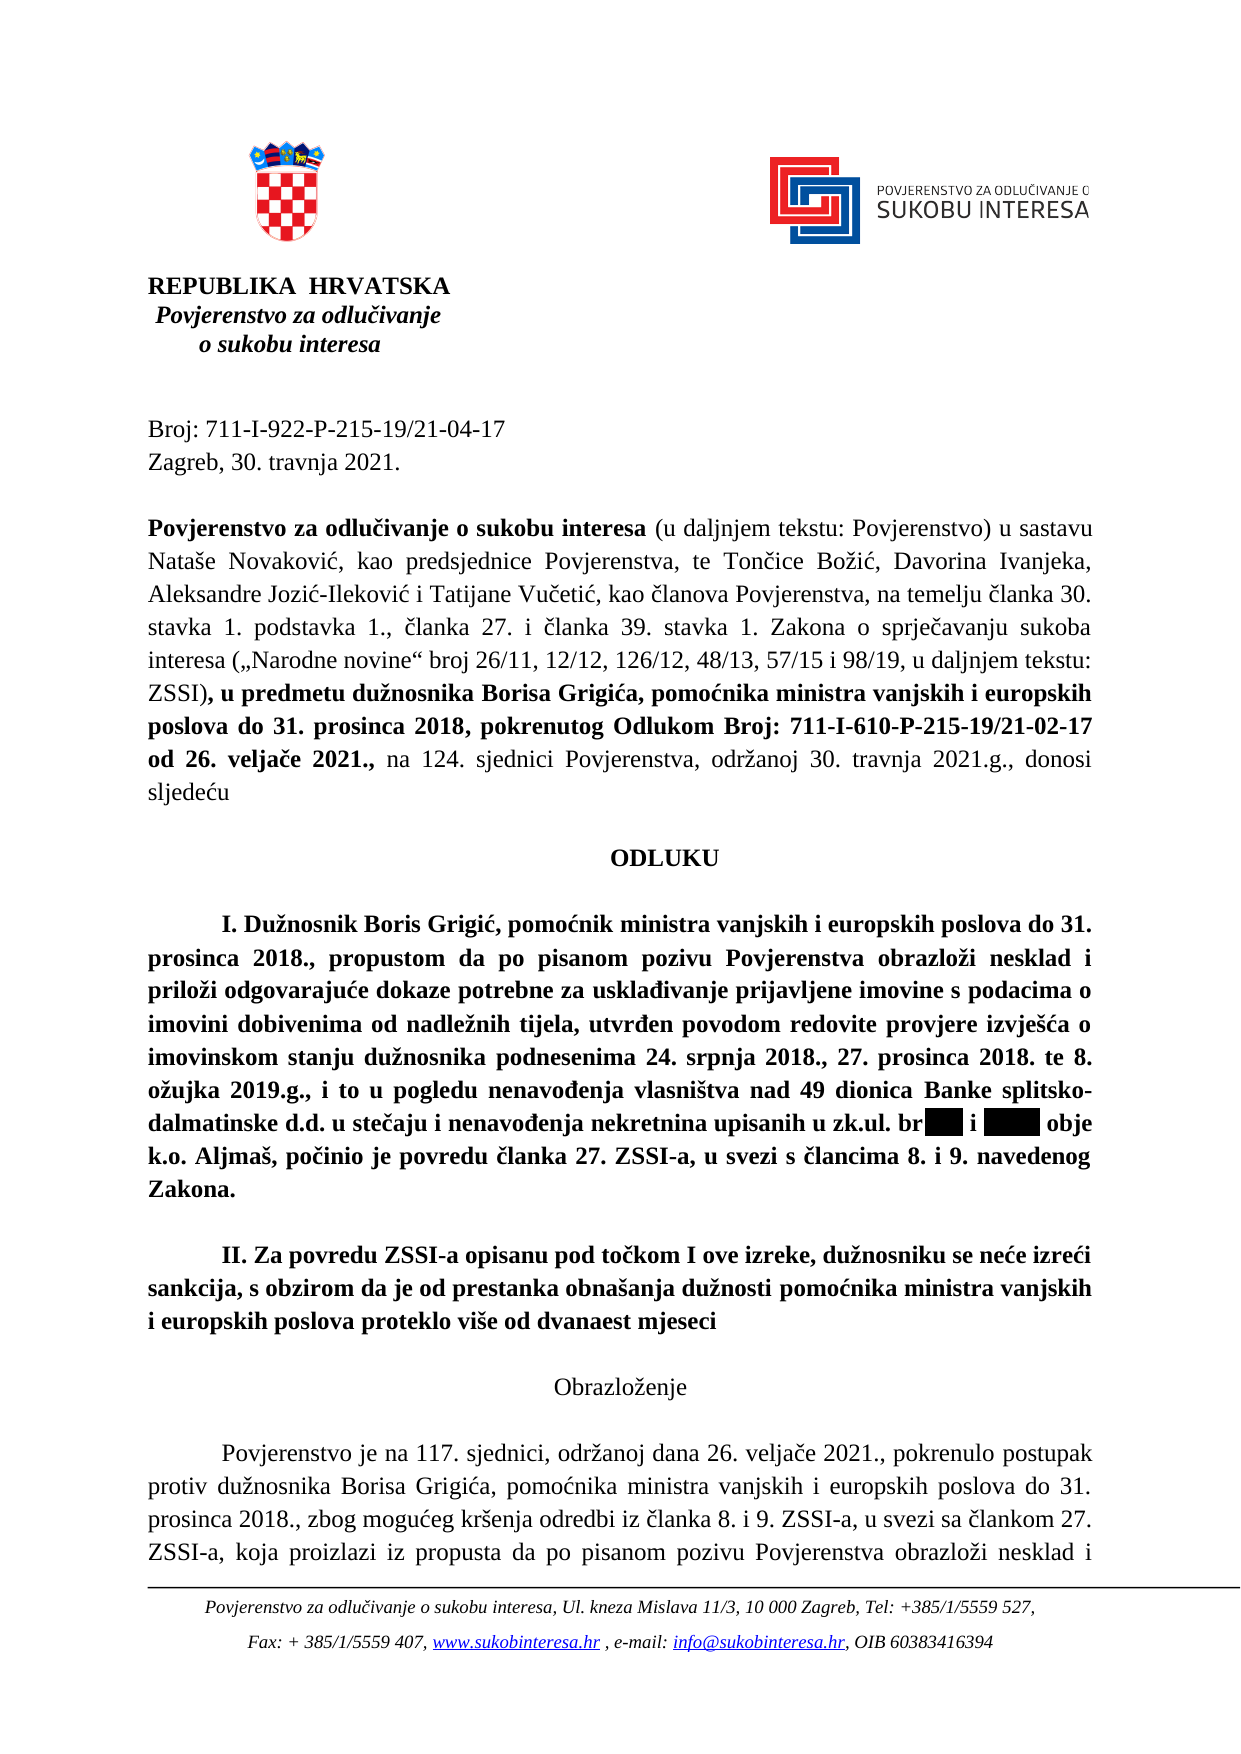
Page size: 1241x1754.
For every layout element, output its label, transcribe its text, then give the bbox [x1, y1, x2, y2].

text I. Dužnosnik Boris Grigić, pomoćnik ministra vanjskih i europskih poslova do 31. prosinca 2018., propustom da po pisanom pozivu Povjerenstva obrazloži nesklad i priloži odgovarajuće dokaze potrebne za usklađivanje prijavljene imovine s podacima o imovini dobivenima od nadležnih tijela, utvrđen povodom redovite provjere izvješća o imovinskom stanju dužnosnika podnesenima 24. srpnja 2018., 27. prosinca 2018. te 8. ožujka 2019.g., i to u pogledu nenavođenja vlasništva nad 49 dionica Banke splitsko-dalmatinske d.d. u stečaju i nenavođenja nekretnina upisanih u zk.ul. br. … i ……, obje k.o. Aljmaš, počinio je povredu članka 27. ZSSI-a, u svezi s člancima 8. i 9. navedenog Zakona. [148, 909, 1092, 1202]
text Obrazloženje [148, 1372, 1093, 1401]
text Povjerenstvo za odlučivanje o sukobu interesa (u daljnjem tekstu: Povjerenstvo) u sastavu Nataše Novaković, kao predsjednice Povjerenstva, te Tončice Božić, Davorina Ivanjeka, Aleksandre Jozić-Ileković i Tatijane Vučetić, kao članova Povjerenstva, na temelju članka 30. stavka 1. podstavka 1., članka 27. i članka 39. stavka 1. Zakona o sprječavanju sukoba interesa („Narodne novine“ broj 26/11, 12/12, 126/12, 48/13, 57/15 i 98/19, u daljnjem tekstu: ZSSI), u predmetu dužnosnika Borisa Grigića, pomoćnika ministra vanjskih i europskih poslova do 31. prosinca 2018, pokrenutog Odlukom Broj: 711-I-610-P-215-19/21-02-17 od 26. veljače 2021., na 124. sjednici Povjerenstva, održanoj 30. travnja 2021.g., donosi sljedeću [148, 513, 1093, 806]
text Broj: 711-I-922-P-215-19/21-04-17 [148, 414, 1093, 443]
picture [770, 157, 1089, 244]
text II. Za povredu ZSSI-a opisanu pod točkom I ove izreke, dužnosniku se neće izreći sankcija, s obzirom da je od prestanka obnašanja dužnosti pomoćnika ministra vanjskih i europskih poslova proteklo više od dvanaest mjeseci [148, 1240, 1092, 1334]
picture [246, 138, 330, 244]
text ODLUKU [236, 843, 1093, 872]
text Zagreb, 30. travnja 2021. [148, 447, 1093, 476]
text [148, 1438, 1092, 1566]
